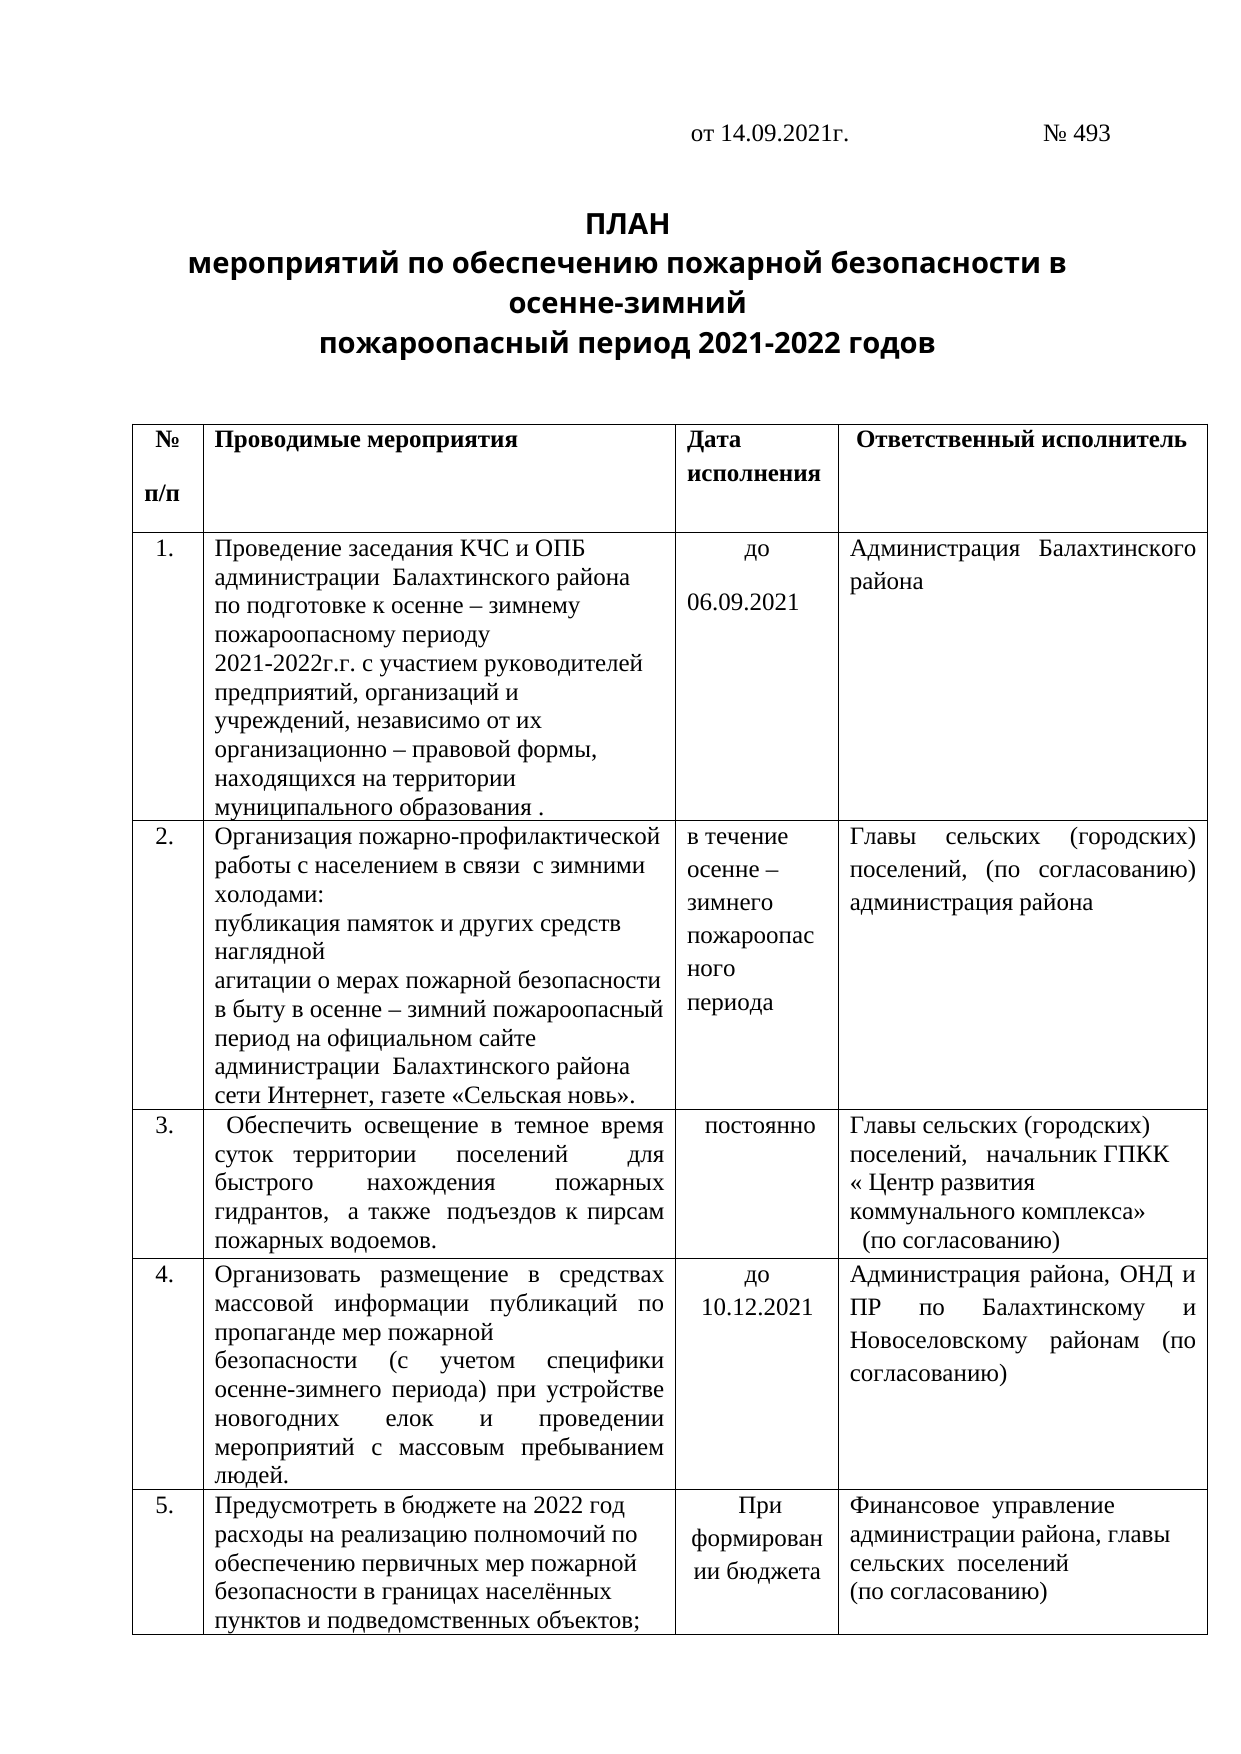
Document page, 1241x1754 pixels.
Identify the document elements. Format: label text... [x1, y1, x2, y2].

table_cell Администрация Балахтинского района [839, 533, 1207, 820]
table_cell Обеспечить освещение в темное время суток территории поселений для быстрого нахождения пожарных гидрантов, а также подъездов к пирсам пожарных водоемов. [204, 1110, 675, 1258]
table_header № п/п [133, 425, 203, 532]
table_cell 5. [133, 1490, 203, 1634]
table_cell 1. [133, 533, 203, 820]
table_cell 2. [133, 821, 203, 1109]
text ПЛАН [133, 203, 1122, 243]
table_cell в течение осенне –зимнего пожароопасного периода [676, 821, 838, 1109]
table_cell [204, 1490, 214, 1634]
table_cell до 10.12.2021 [676, 1259, 838, 1489]
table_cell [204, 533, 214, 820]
table_cell Главы сельских (городских) поселений, начальник ГПКК « Центр развития коммунального комплекса» (по согласованию) [839, 1110, 1207, 1258]
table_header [679, 118, 1130, 147]
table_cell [839, 1490, 1207, 1634]
table_cell 4. [133, 1259, 203, 1489]
table_cell 3. [133, 1110, 203, 1258]
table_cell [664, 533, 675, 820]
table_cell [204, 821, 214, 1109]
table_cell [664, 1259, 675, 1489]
text мероприятий по обеспечению пожарной безопасности в осенне-зимний [133, 243, 1122, 322]
table_cell Главы сельских (городских) поселений, (по согласованию) администрация района [839, 821, 1207, 1109]
table_header Ответственный исполнитель [839, 425, 1207, 532]
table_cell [676, 1490, 838, 1634]
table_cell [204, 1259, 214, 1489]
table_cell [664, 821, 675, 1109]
table_cell Администрация района, ОНД и ПР по Балахтинскому и Новоселовскому районам (по согласованию) [839, 1259, 1207, 1489]
table_cell постоянно [676, 1110, 838, 1258]
text пожароопасный период 2021-2022 годов [133, 322, 1122, 362]
table_cell до 06.09.2021 [676, 533, 838, 820]
table_header Проводимые мероприятия [204, 425, 675, 532]
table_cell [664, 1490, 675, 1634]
table_header Дата исполнения [676, 425, 838, 532]
